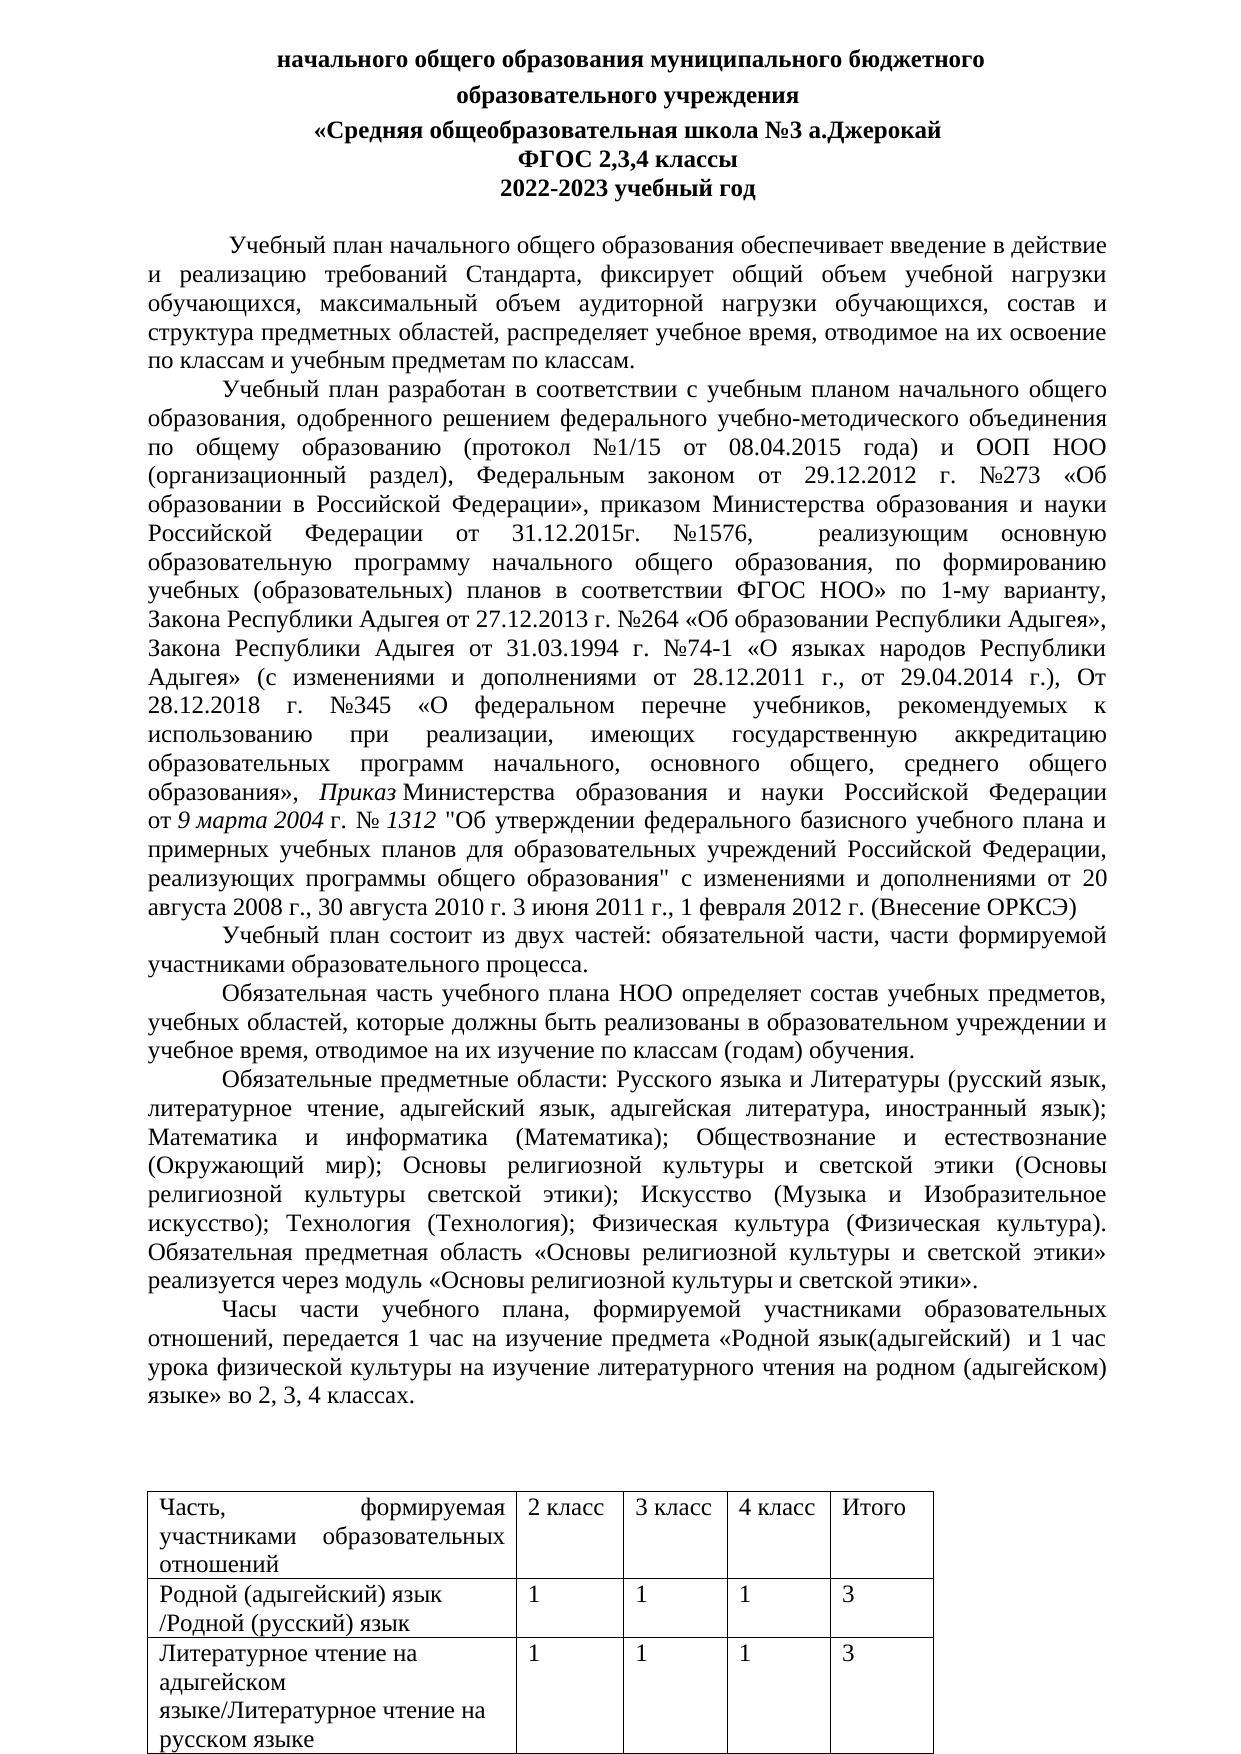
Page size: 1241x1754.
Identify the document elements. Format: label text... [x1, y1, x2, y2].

table_header 3 класс [624, 1492, 727, 1578]
table_cell 1 [624, 1638, 727, 1753]
table_header Часть, формируемая участниками образовательных отношений [148, 1492, 516, 1578]
table_cell Родной (адыгейский) язык /Родной (русский) язык [148, 1579, 516, 1637]
table_cell 1 [728, 1638, 830, 1753]
table_cell 3 [831, 1579, 933, 1637]
table_header Итого [831, 1492, 933, 1578]
table_header 2 класс [517, 1492, 623, 1578]
text образовательного учреждения [148, 80, 1107, 109]
text Учебный план начального общего образования обеспечивает введение в действие и реализацию требований Стандарта, фиксирует общий объем учебной нагрузки обучающихся, максимальный объем аудиторной нагрузки обучающихся, состав и структура предметных областей, распределяет учебное время, отводимое на их освоение по классам и учебным предметам по классам. [148, 231, 1107, 374]
text Обязательная часть учебного плана НОО определяет состав учебных предметов, учебных областей, которые должны быть реализованы в образовательном учреждении и учебное время, отводимое на их изучение по классам (годам) обучения. [148, 978, 1107, 1064]
text ФГОС 2,3,4 классы [148, 144, 1107, 173]
table_cell 3 [831, 1638, 933, 1753]
table_cell 1 [624, 1579, 727, 1637]
table_cell 1 [517, 1579, 623, 1637]
table_cell Литературное чтение на адыгейском языке/Литературное чтение на русском языке [148, 1638, 516, 1753]
text начального общего образования муниципального бюджетного [148, 44, 1107, 73]
text «Средняя общеобразовательная школа №3 а.Джерокай [148, 116, 1107, 144]
table_cell 1 [517, 1638, 623, 1753]
text Обязательные предметные области: Русского языка и Литературы (русский язык, литературное чтение, адыгейский язык, адыгейская литература, иностранный язык); Математика и информатика (Математика); Обществознание и естествознание (Окружающий мир); Основы религиозной культуры и светской этики (Основы религиозной культуры светской этики); Искусство (Музыка и Изобразительное искусство); Технология (Технология); Физическая культура (Физическая культура). Обязательная предметная область «Основы религиозной культуры и светской этики» реализуется через модуль «Основы религиозной культуры и светской этики». [148, 1064, 1107, 1294]
text 2022-2023 учебный год [148, 173, 1107, 202]
text Учебный план разработан в соответствии с учебным планом начального общего образования, одобренного решением федерального учебно-методического объединения по общему образованию (протокол №1/15 от 08.04.2015 года) и ООП НОО (организационный раздел), Федеральным законом от 29.12.2012 г. №273 «Об образовании в Российской Федерации», приказом Министерства образования и науки Российской Федерации от 31.12.2015г. №1576, реализующим основную образовательную программу начального общего образования, по формированию учебных (образовательных) планов в соответствии ФГОС НОО» по 1-му варианту, Закона Республики Адыгея от 27.12.2013 г. №264 «Об образовании Республики Адыгея», Закона Республики Адыгея от 31.03.1994 г. №74-1 «О языках народов Республики Адыгея» (с изменениями и дополнениями от 28.12.2011 г., от 29.04.2014 г.), От 28.12.2018 г. №345 «О федеральном перечне учебников, рекомендуемых к использованию при реализации, имеющих государственную аккредитацию образовательных программ начального, основного общего, среднего общего образования», Приказ Министерства образования и науки Российской Федерации от 9 марта 2004 г. № 1312 "Об утверждении федерального базисного учебного плана и примерных учебных планов для образовательных учреждений Российской Федерации, реализующих программы общего образования" с изменениями и дополнениями от 20 августа 2008 г., 30 августа 2010 г. 3 июня 2011 г., 1 февраля 2012 г. (Внесение ОРКСЭ) [148, 374, 1107, 834]
table_cell 1 [728, 1579, 830, 1637]
table_header 4 класс [728, 1492, 830, 1578]
text Часы части учебного плана, формируемой участниками образовательных отношений, передается 1 час на изучение предмета «Родной язык(адыгейский) и 1 час урока физической культуры на изучение литературного чтения на родном (адыгейском) языке» во 2, 3, 4 классах. [148, 1294, 1107, 1409]
text Учебный план состоит из двух частей: обязательной части, части формируемой участниками образовательного процесса. [148, 921, 1107, 978]
